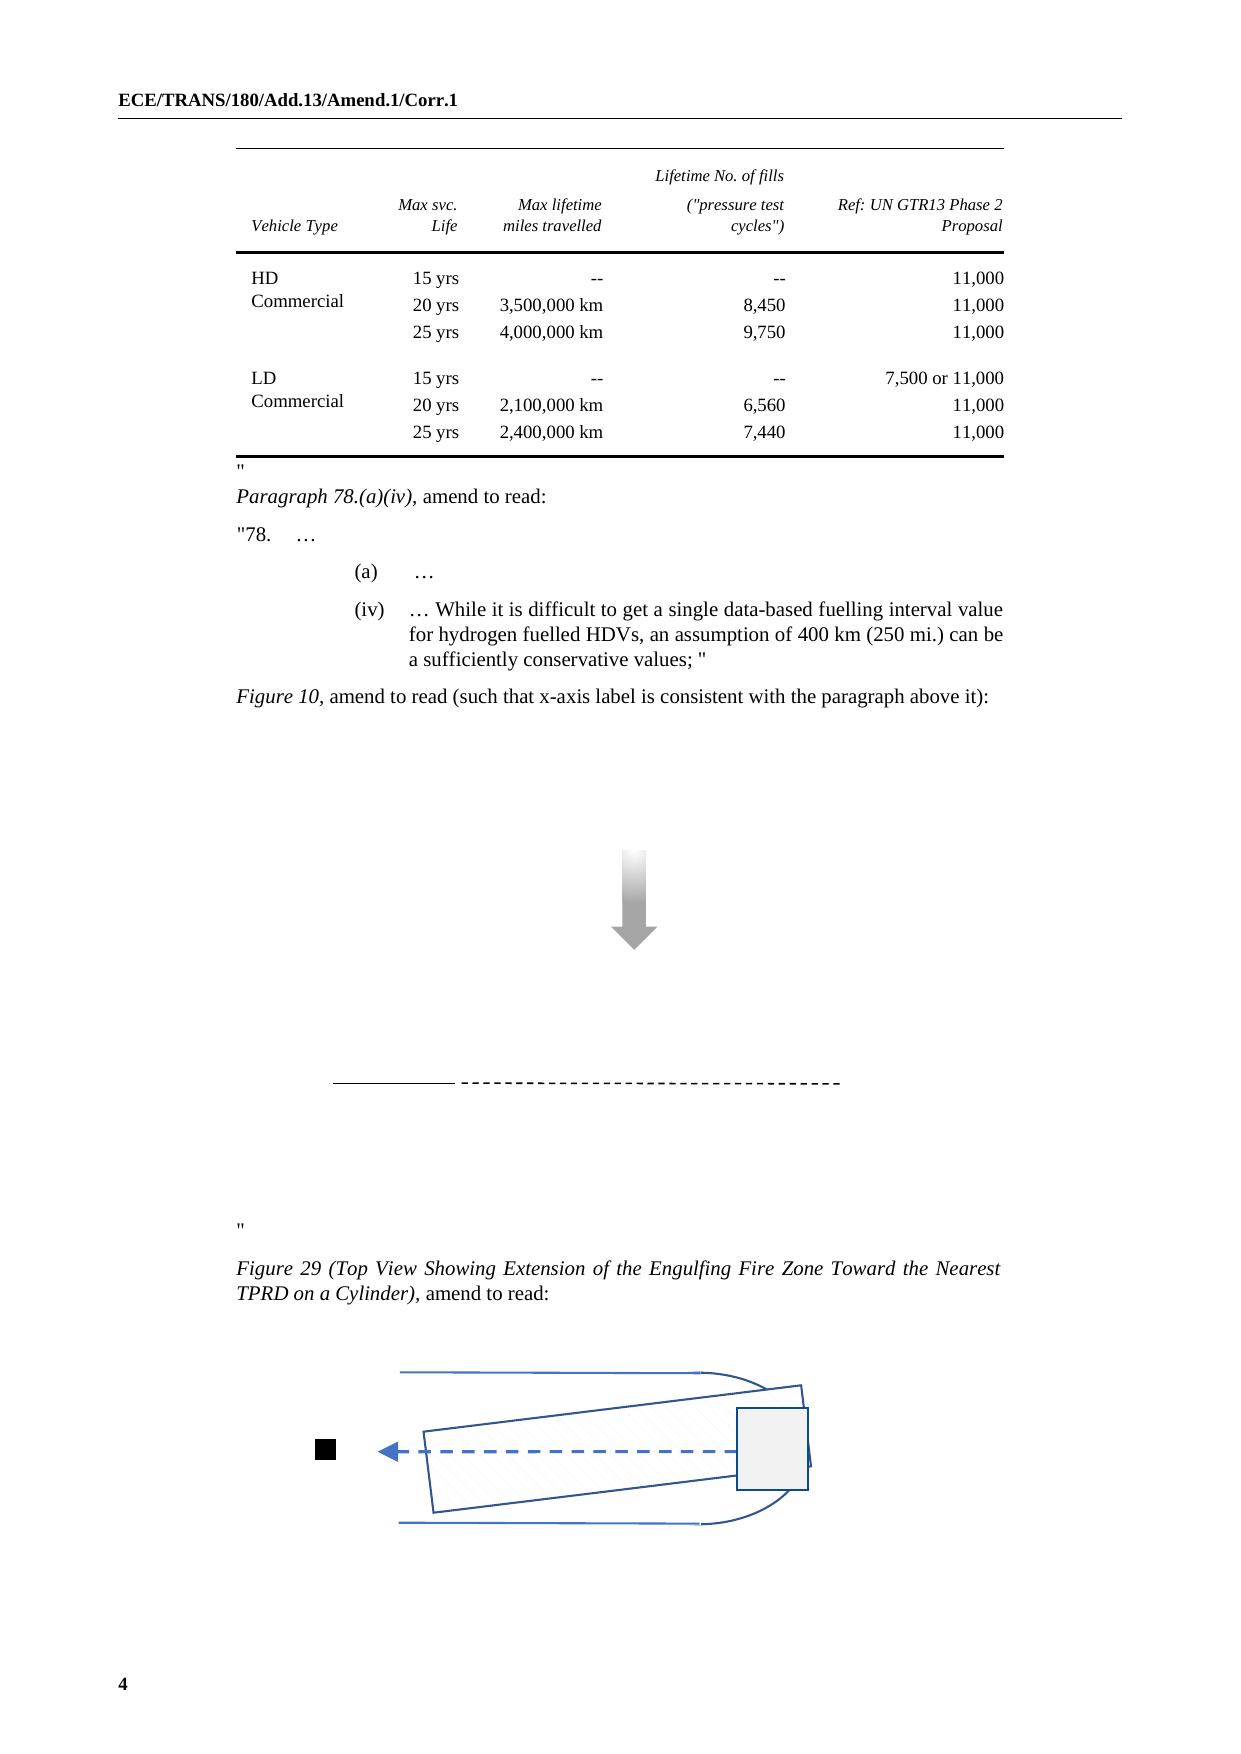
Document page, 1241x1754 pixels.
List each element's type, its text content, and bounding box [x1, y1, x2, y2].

table_cell HD Commercial [236, 254, 368, 355]
table_cell 15 yrs 20 yrs 25 yrs [368, 355, 474, 455]
text Paragraph 78.(a)(iv), amend to read: [236, 483, 1004, 508]
table_cell -- 3,500,000 km 4,000,000 km [474, 254, 618, 355]
text (a) … [236, 558, 1004, 583]
table_header Max svc. Life [368, 149, 474, 251]
text "78. … [237, 521, 1003, 546]
text Figure 10, amend to read (such that x-axis label is consistent with the paragraph above it): [236, 683, 1004, 708]
table_cell -- 6,560 7,440 [618, 355, 800, 455]
table_header Max lifetime miles travelled [474, 149, 618, 251]
text " [236, 1217, 1004, 1242]
table_cell -- 2,100,000 km 2,400,000 km [474, 355, 618, 455]
table_cell 7,500 or 11,000 11,000 11,000 [800, 355, 1004, 455]
table_header Vehicle Type [236, 149, 368, 251]
text " [236, 458, 1004, 483]
table_cell -- 8,450 9,750 [618, 254, 800, 355]
table_cell 15 yrs 20 yrs 25 yrs [368, 254, 474, 355]
text (iv) … While it is difficult to get a single data-based fuelling interval value for hydrogen fuelled HDVs, an assumption of 400 km (250 mi.) can be a sufficiently conservative values; " [354, 596, 1004, 671]
table_header Lifetime No. of fills ("pressure test cycles") [618, 149, 800, 251]
table_cell LD Commercial [236, 355, 368, 455]
text Figure 29 (Top View Showing Extension of the Engulfing Fire Zone Toward the Nearest TPRD on a Cylinder), amend to read: [236, 1255, 1004, 1305]
table_cell 11,000 11,000 11,000 [800, 254, 1004, 355]
table_header Ref: UN GTR13 Phase 2 Proposal [800, 149, 1004, 251]
